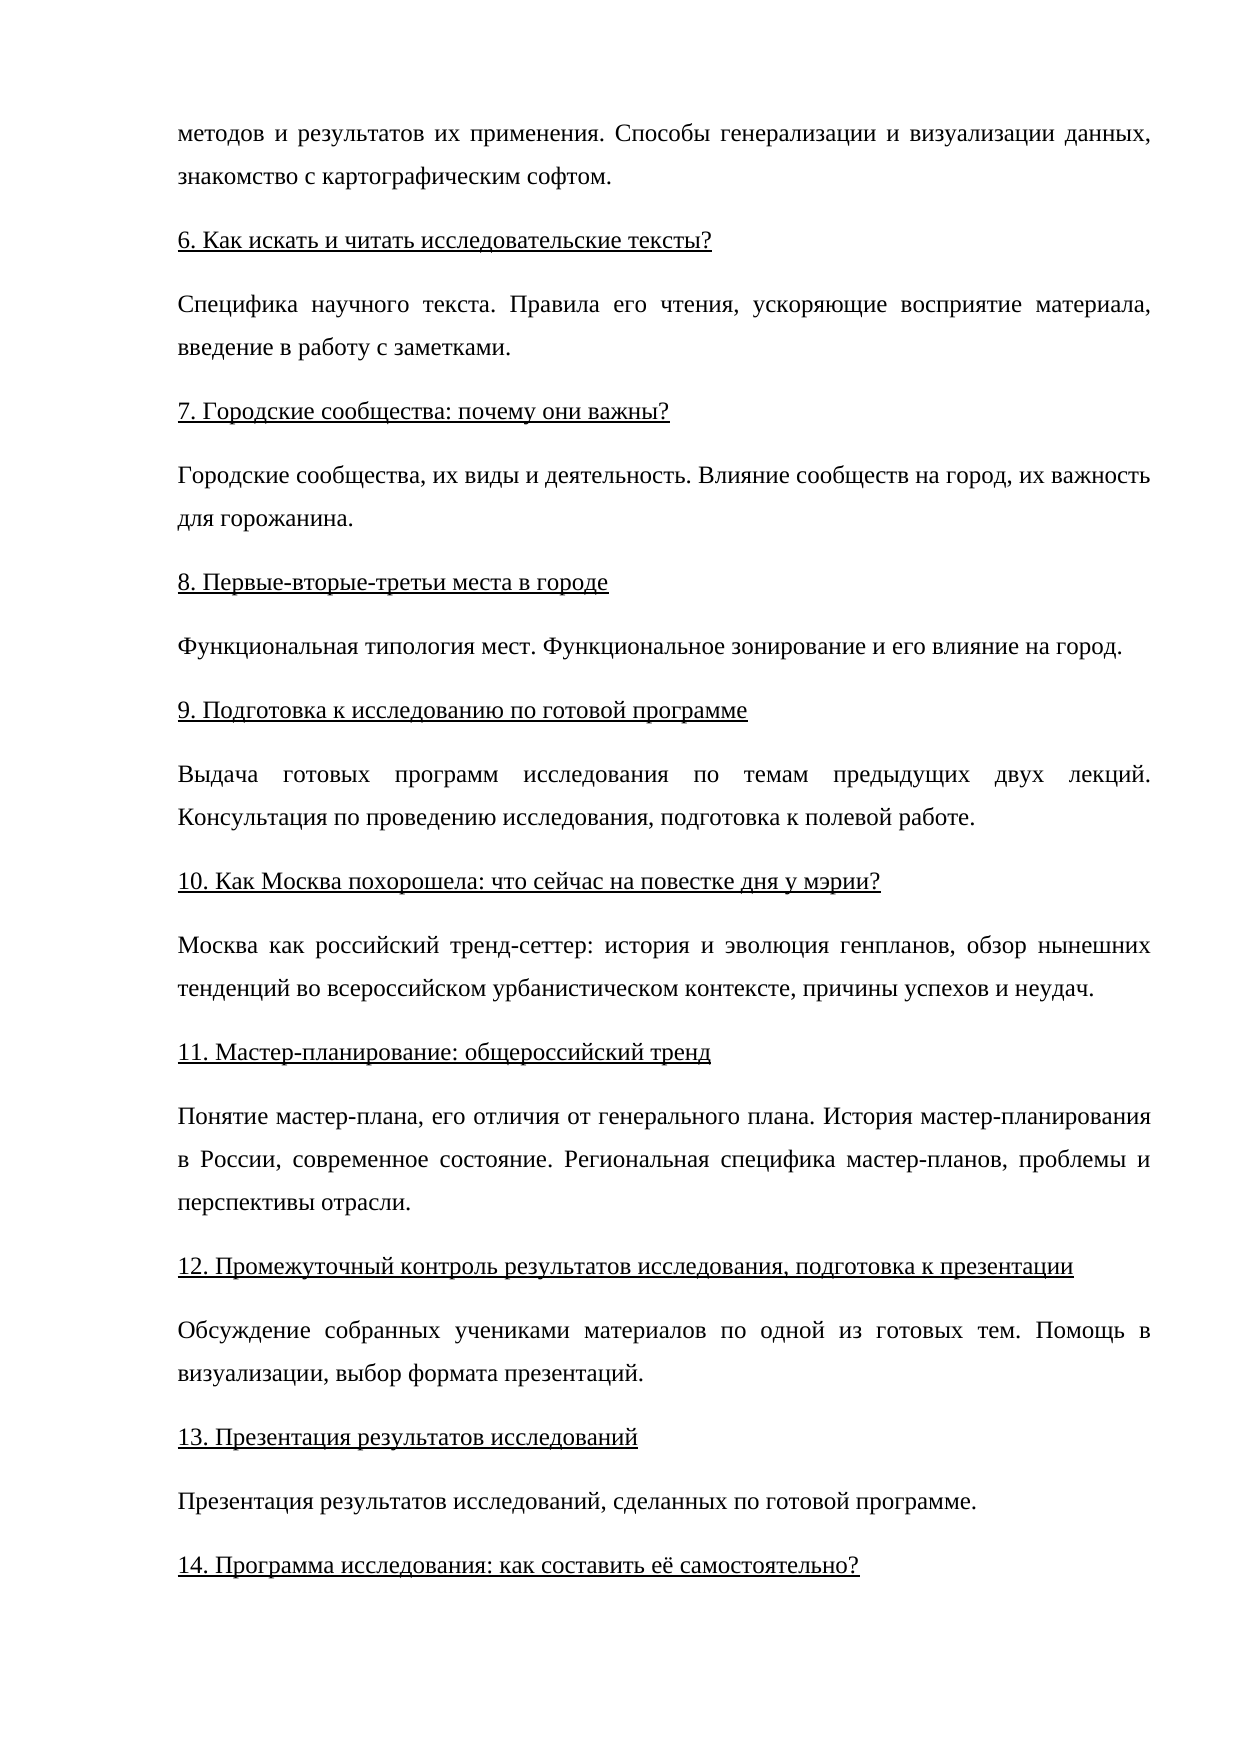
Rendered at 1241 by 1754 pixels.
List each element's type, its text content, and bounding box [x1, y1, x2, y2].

text Понятие мастер-плана, его отличия от генерального плана. История мастер-планирования в России, современное состояние. Региональная специфика мастер-планов, проблемы и перспективы отрасли. [177, 1101, 1152, 1216]
text Функциональная типология мест. Функциональное зонирование и его влияние на город. [177, 631, 1152, 660]
text 12. Промежуточный контроль результатов исследования, подготовка к презентации [177, 1251, 1152, 1280]
text Москва как российский тренд-сеттер: история и эволюция генпланов, обзор нынешних тенденций во всероссийском урбанистическом контексте, причины успехов и неудач. [177, 930, 1152, 1002]
text 8. Первые-вторые-третьи места в городе [177, 567, 1152, 596]
text Обсуждение собранных учениками материалов по одной из готовых тем. Помощь в визуализации, выбор формата презентаций. [177, 1315, 1152, 1387]
text 11. Мастер-планирование: общероссийский тренд [177, 1037, 1152, 1066]
text 6. Как искать и читать исследовательские тексты? [177, 225, 1152, 254]
text 13. Презентация результатов исследований [177, 1422, 1152, 1451]
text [177, 118, 1152, 190]
text 9. Подготовка к исследованию по готовой программе [177, 695, 1152, 724]
text 14. Программа исследования: как составить её самостоятельно? [177, 1550, 1152, 1579]
text Специфика научного текста. Правила его чтения, ускоряющие восприятие материала, введение в работу с заметками. [177, 289, 1152, 361]
text 10. Как Москва похорошела: что сейчас на повестке дня у мэрии? [177, 866, 1152, 895]
text 7. Городские сообщества: почему они важны? [177, 396, 1152, 425]
text Презентация результатов исследований, сделанных по готовой программе. [177, 1486, 1152, 1515]
text Выдача готовых программ исследования по темам предыдущих двух лекций. Консультация по проведению исследования, подготовка к полевой работе. [177, 759, 1152, 831]
text Городские сообщества, их виды и деятельность. Влияние сообществ на город, их важность для горожанина. [177, 460, 1152, 532]
